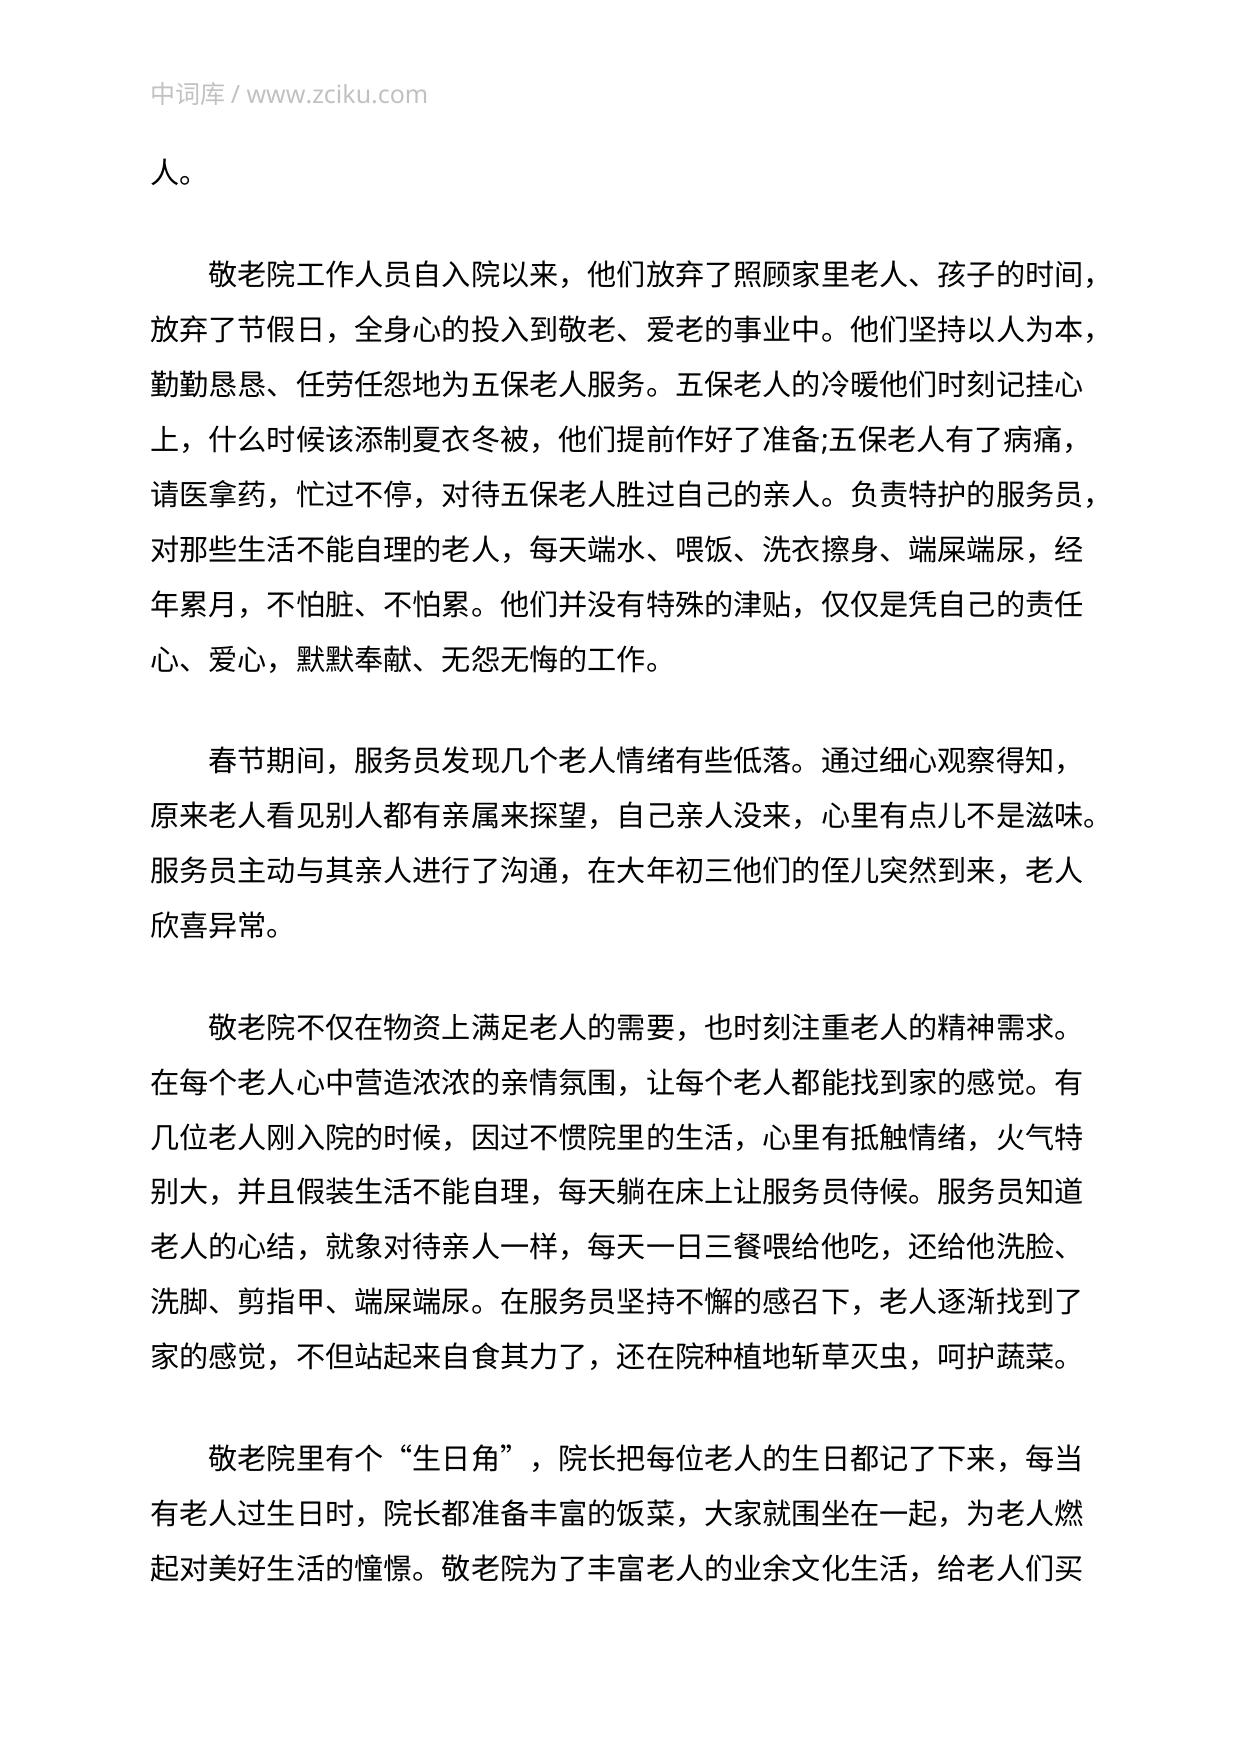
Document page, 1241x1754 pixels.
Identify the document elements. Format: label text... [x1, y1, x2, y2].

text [150, 150, 1090, 192]
text 春节期间，服务员发现几个老人情绪有些低落。通过细心观察得知，原来老人看见别人都有亲属来探望，自己亲人没来，心里有点儿不是滋味。服务员主动与其亲人进行了沟通，在大年初三他们的侄儿突然到来，老人欣喜异常。 [150, 738, 1090, 945]
text 敬老院工作人员自入院以来，他们放弃了照顾家里老人、孩子的时间，放弃了节假日，全身心的投入到敬老、爱老的事业中。他们坚持以人为本，勤勤恳恳、任劳任怨地为五保老人服务。五保老人的冷暖他们时刻记挂心上，什么时候该添制夏衣冬被，他们提前作好了准备;五保老人有了病痛，请医拿药，忙过不停，对待五保老人胜过自己的亲人。负责特护的服务员，对那些生活不能自理的老人，每天端水、喂饭、洗衣擦身、端屎端尿，经年累月，不怕脏、不怕累。他们并没有特殊的津贴，仅仅是凭自己的责任心、爱心，默默奉献、无怨无悔的工作。 [150, 252, 1090, 678]
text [150, 1436, 1090, 1588]
text 敬老院不仅在物资上满足老人的需要，也时刻注重老人的精神需求。在每个老人心中营造浓浓的亲情氛围，让每个老人都能找到家的感觉。有几位老人刚入院的时候，因过不惯院里的生活，心里有抵触情绪，火气特别大，并且假装生活不能自理，每天躺在床上让服务员侍候。服务员知道老人的心结，就象对待亲人一样，每天一日三餐喂给他吃，还给他洗脸、洗脚、剪指甲、端屎端尿。在服务员坚持不懈的感召下，老人逐渐找到了家的感觉，不但站起来自食其力了，还在院种植地斩草灭虫，呵护蔬菜。 [150, 1004, 1090, 1376]
